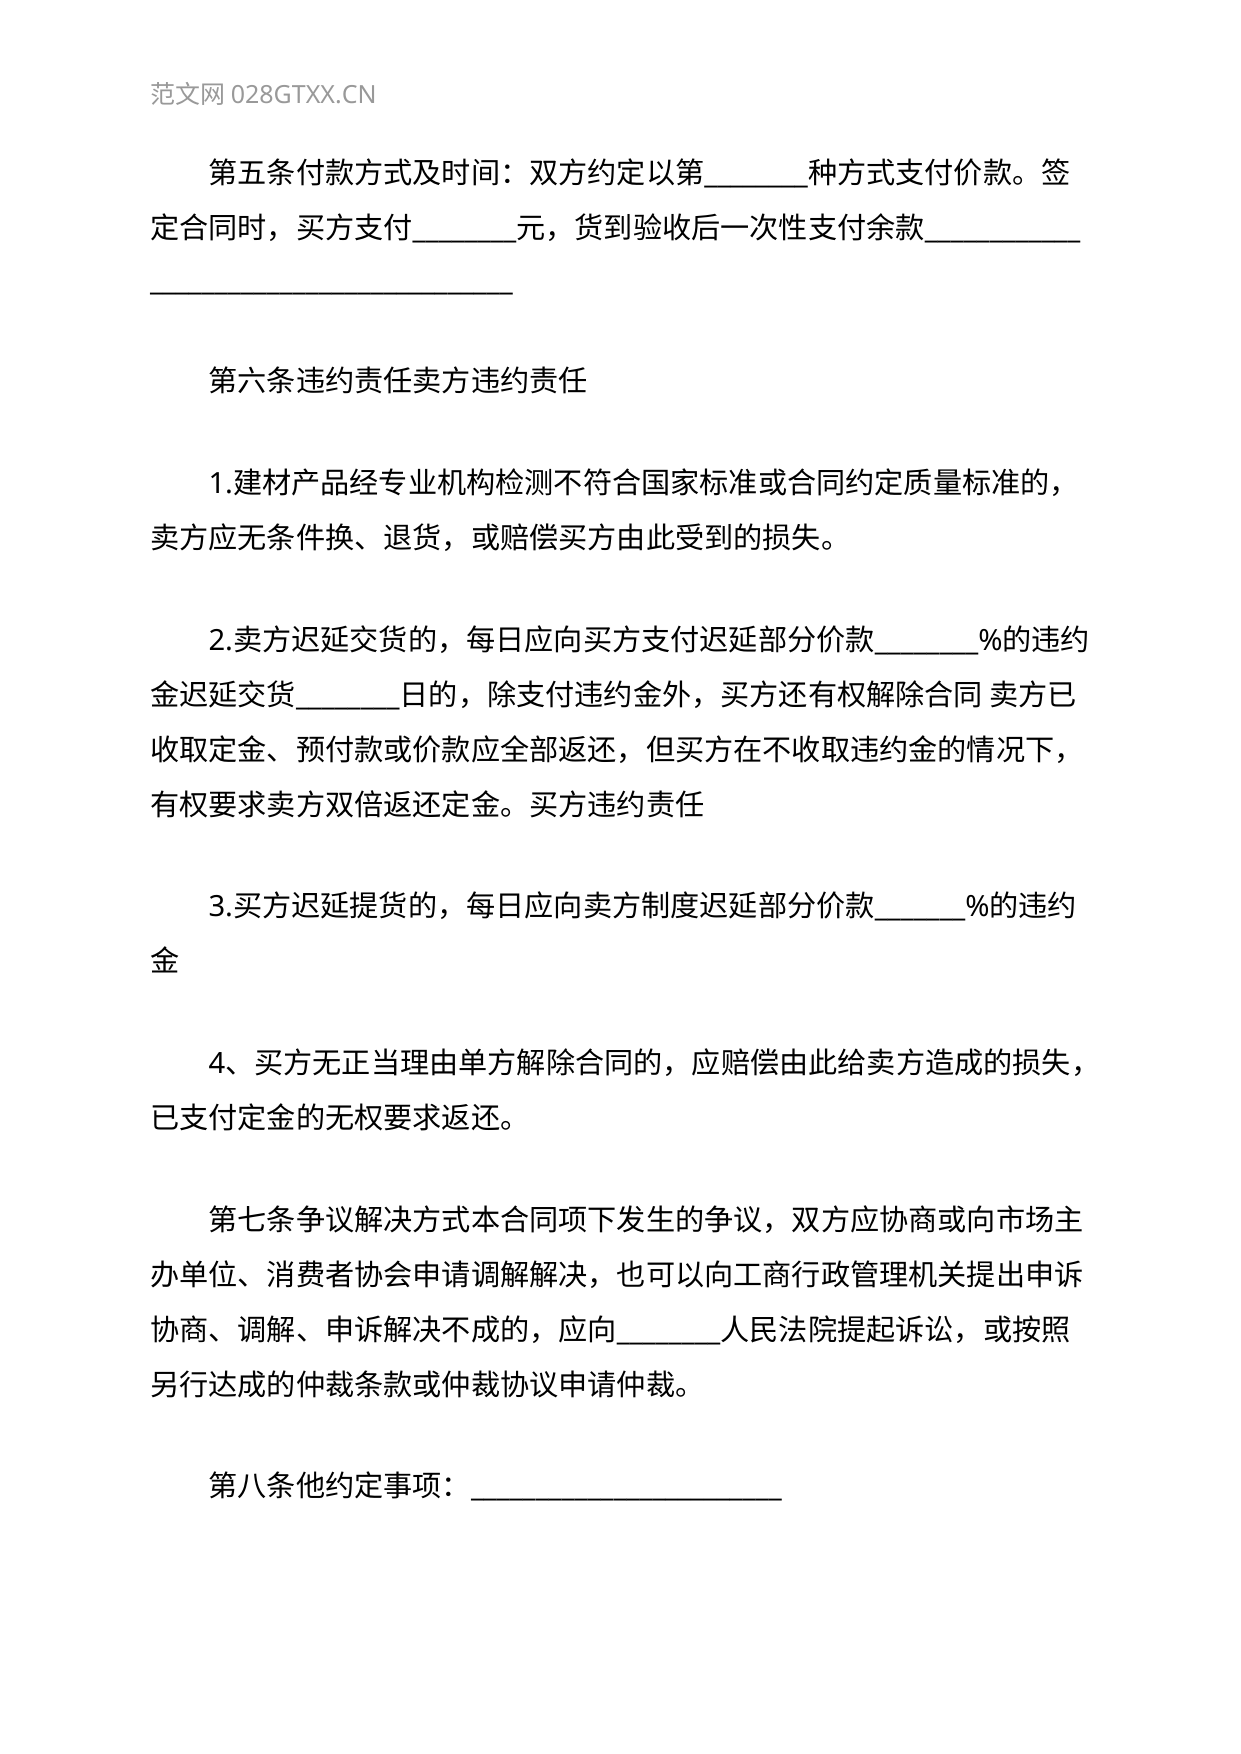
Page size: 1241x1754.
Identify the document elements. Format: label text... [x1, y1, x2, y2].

text 3.买方迟延提货的，每日应向卖方制度迟延部分价款_______%的违约金 [150, 883, 1090, 980]
text 1.建材产品经专业机构检测不符合国家标准或合同约定质量标准的，卖方应无条件换、退货，或赔偿买方由此受到的损失。 [150, 459, 1090, 557]
text 第五条付款方式及时间：双方约定以第________种方式支付价款。签定合同时，买方支付________元，货到验收后一次性支付余款________________________________________ [150, 150, 1090, 299]
text 4、买方无正当理由单方解除合同的，应赔偿由此给卖方造成的损失，已支付定金的无权要求返还。 [150, 1040, 1090, 1137]
text 第七条争议解决方式本合同项下发生的争议，双方应协商或向市场主办单位、消费者协会申请调解解决，也可以向工商行政管理机关提出申诉协商、调解、申诉解决不成的，应向________人民法院提起诉讼，或按照另行达成的仲裁条款或仲裁协议申请仲裁。 [150, 1196, 1090, 1403]
text 第八条他约定事项：________________________ [150, 1463, 1090, 1505]
text 第六条违约责任卖方违约责任 [150, 358, 1090, 400]
text 2.卖方迟延交货的，每日应向买方支付迟延部分价款________%的违约金迟延交货________日的，除支付违约金外，买方还有权解除合同 卖方已收取定金、预付款或价款应全部返还，但买方在不收取违约金的情况下，有权要求卖方双倍返还定金。买方违约责任 [150, 616, 1090, 823]
